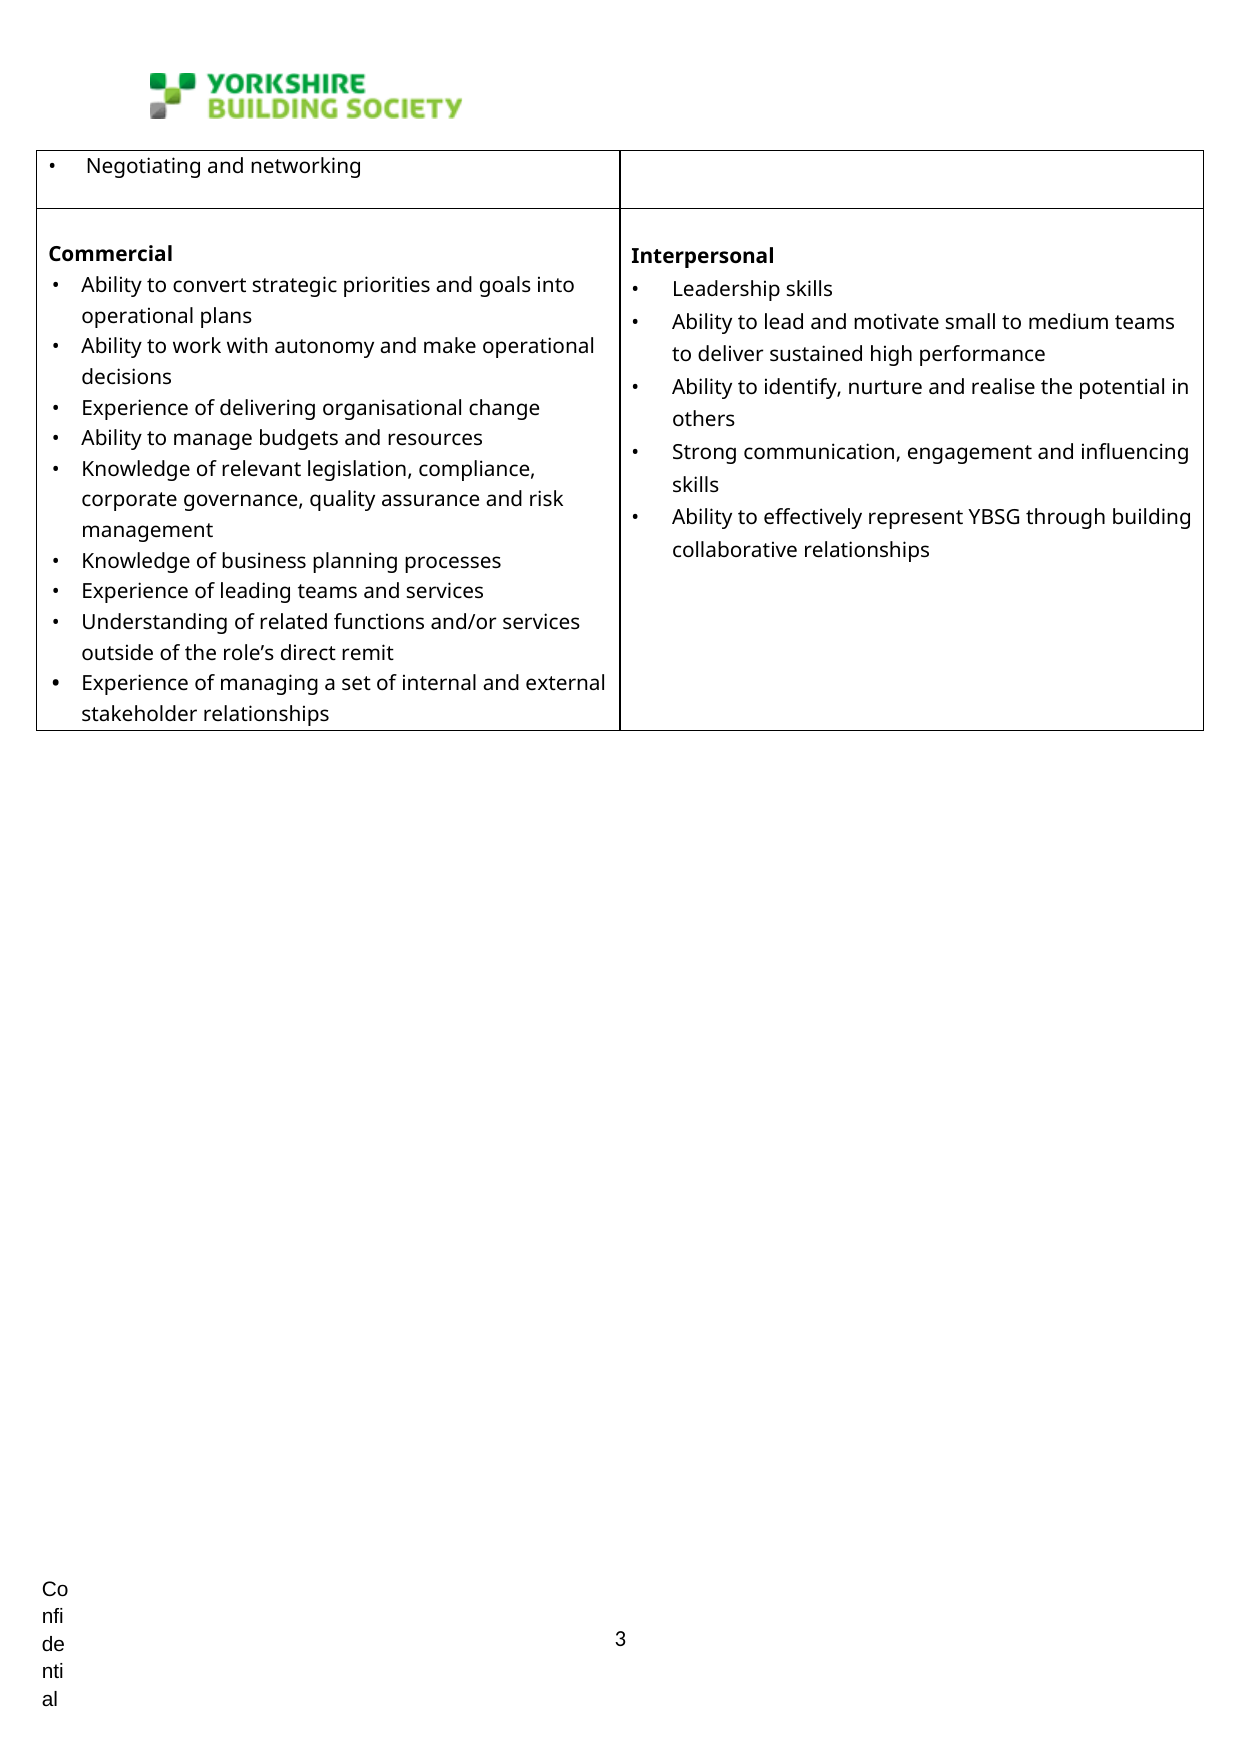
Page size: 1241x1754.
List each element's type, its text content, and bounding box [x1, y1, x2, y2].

table_cell Commercial Ability to convert strategic priorities and goals into operational plans Ability to work with autonomy and make operational decisions Experience of delivering organisational change Ability to manage budgets and resources Knowledge of relevant legislation, compliance, corporate governance, quality assurance and risk management Knowledge of business planning processes Experience of leading teams and services Understanding of related functions and/or services outside of the role’s direct remit Experience of managing a set of internal and external stakeholder relationships [37, 209, 619, 729]
picture [150, 73, 463, 119]
table_cell Interpersonal Leadership skills Ability to lead and motivate small to medium teams to deliver sustained high performance Ability to identify, nurture and realise the potential in others Strong communication, engagement and influencing skills Ability to effectively represent YBSG through building collaborative relationships [621, 209, 1203, 729]
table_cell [37, 151, 619, 208]
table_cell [621, 151, 1203, 208]
